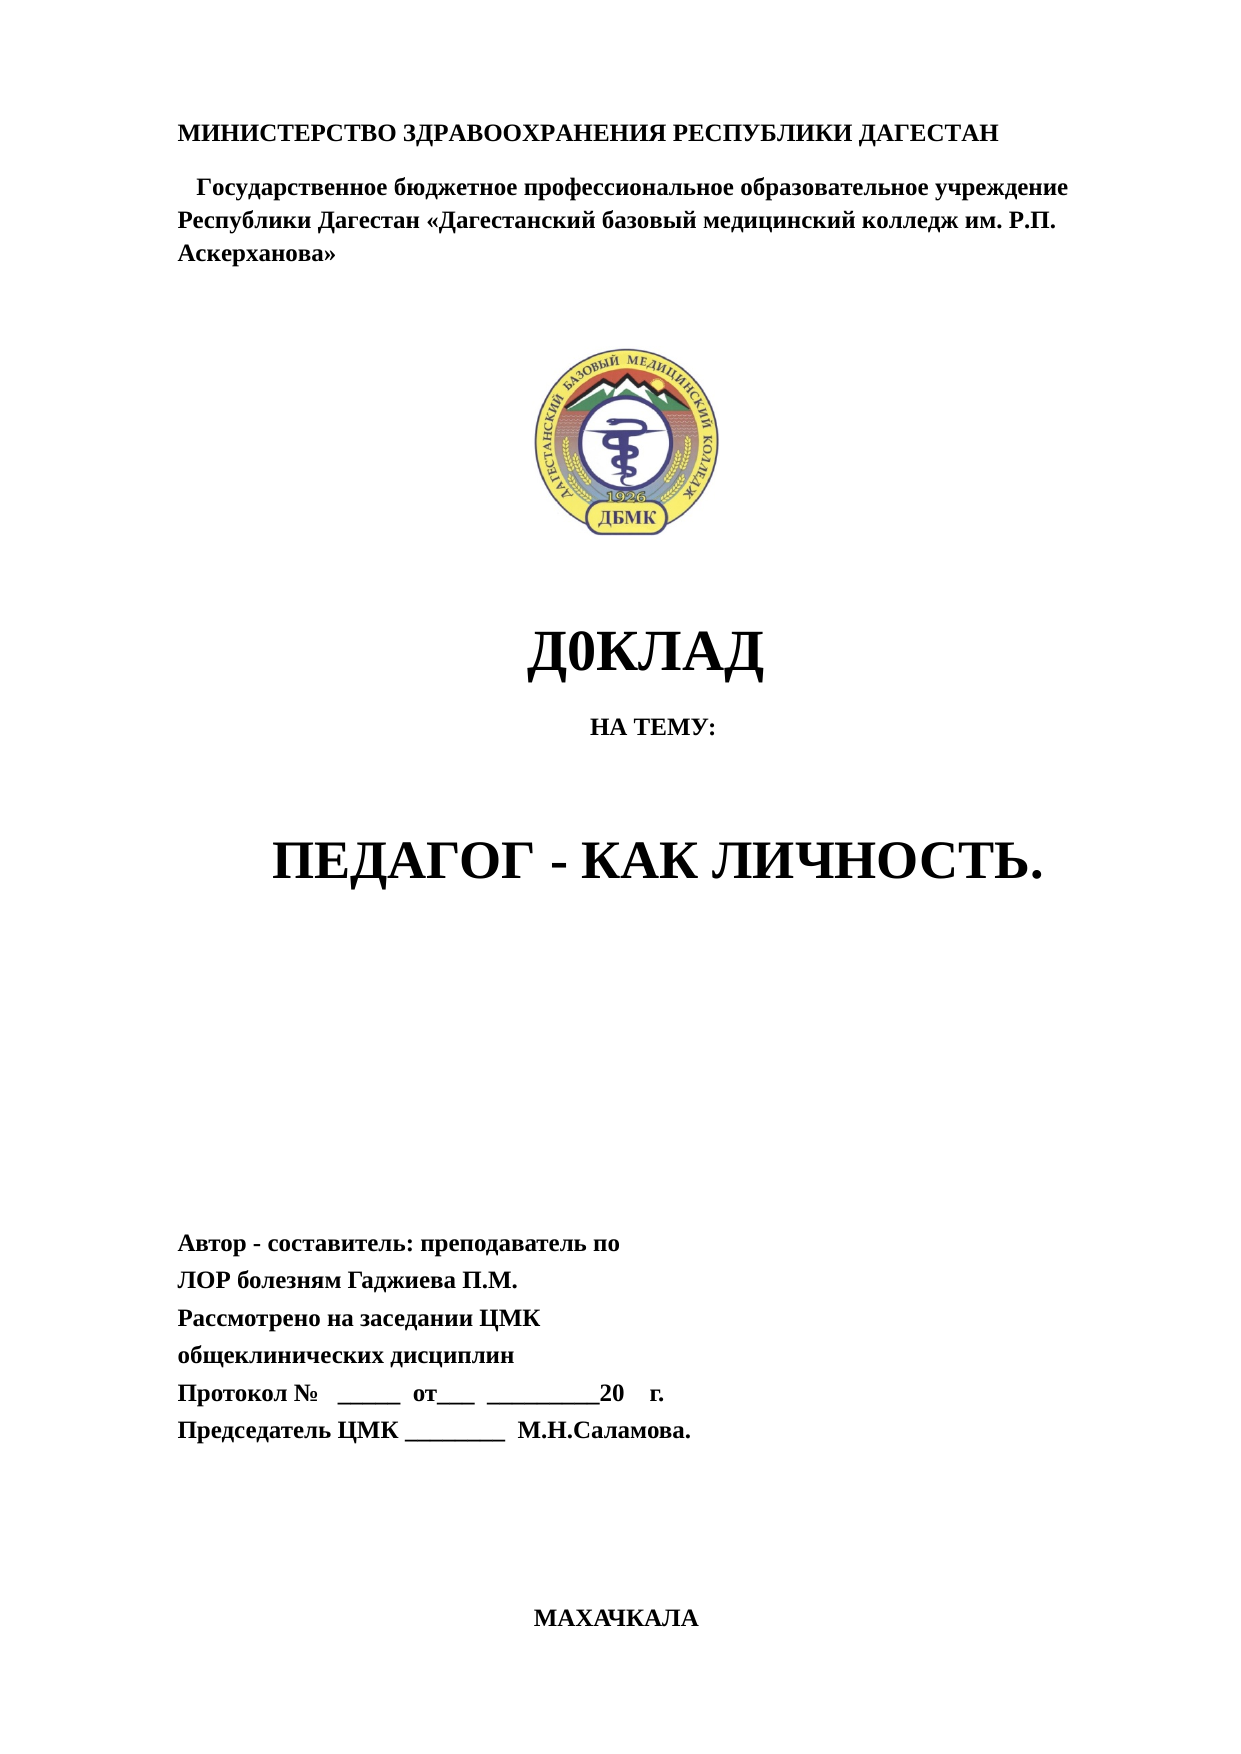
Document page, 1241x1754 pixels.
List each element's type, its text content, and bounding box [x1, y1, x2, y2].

subtitle Д0КЛАД [177, 615, 1152, 682]
text Рассмотрено на заседании ЦМК [177, 1294, 1152, 1331]
text ЛОР болезням Гаджиева П.М. [177, 1256, 1152, 1294]
text Государственное бюджетное профессиональное образовательное учреждение Республики Дагестан «Дагестанский базовый медицинский колледж им. Р.П. Аскерханова» [177, 172, 1152, 267]
text общеклинических дисциплин [177, 1331, 1152, 1369]
text Автор - составитель: преподаватель по [177, 1219, 1152, 1256]
subtitle ПЕДАГОГ - КАК ЛИЧНОСТЬ. [177, 827, 1152, 890]
text Председатель ЦМК ________ М.Н.Саламова. [177, 1406, 1152, 1444]
text МИНИСТЕРСТВО ЗДРАВООХРАНЕНИЯ РЕСПУБЛИКИ ДАГЕСТАН [177, 118, 1152, 147]
text МАХАЧКАЛА [177, 1594, 1152, 1631]
picture [529, 346, 720, 534]
subtitle НА ТЕМУ: [177, 712, 1152, 740]
text Протокол № _____ от___ _________20 г. [177, 1369, 1152, 1406]
